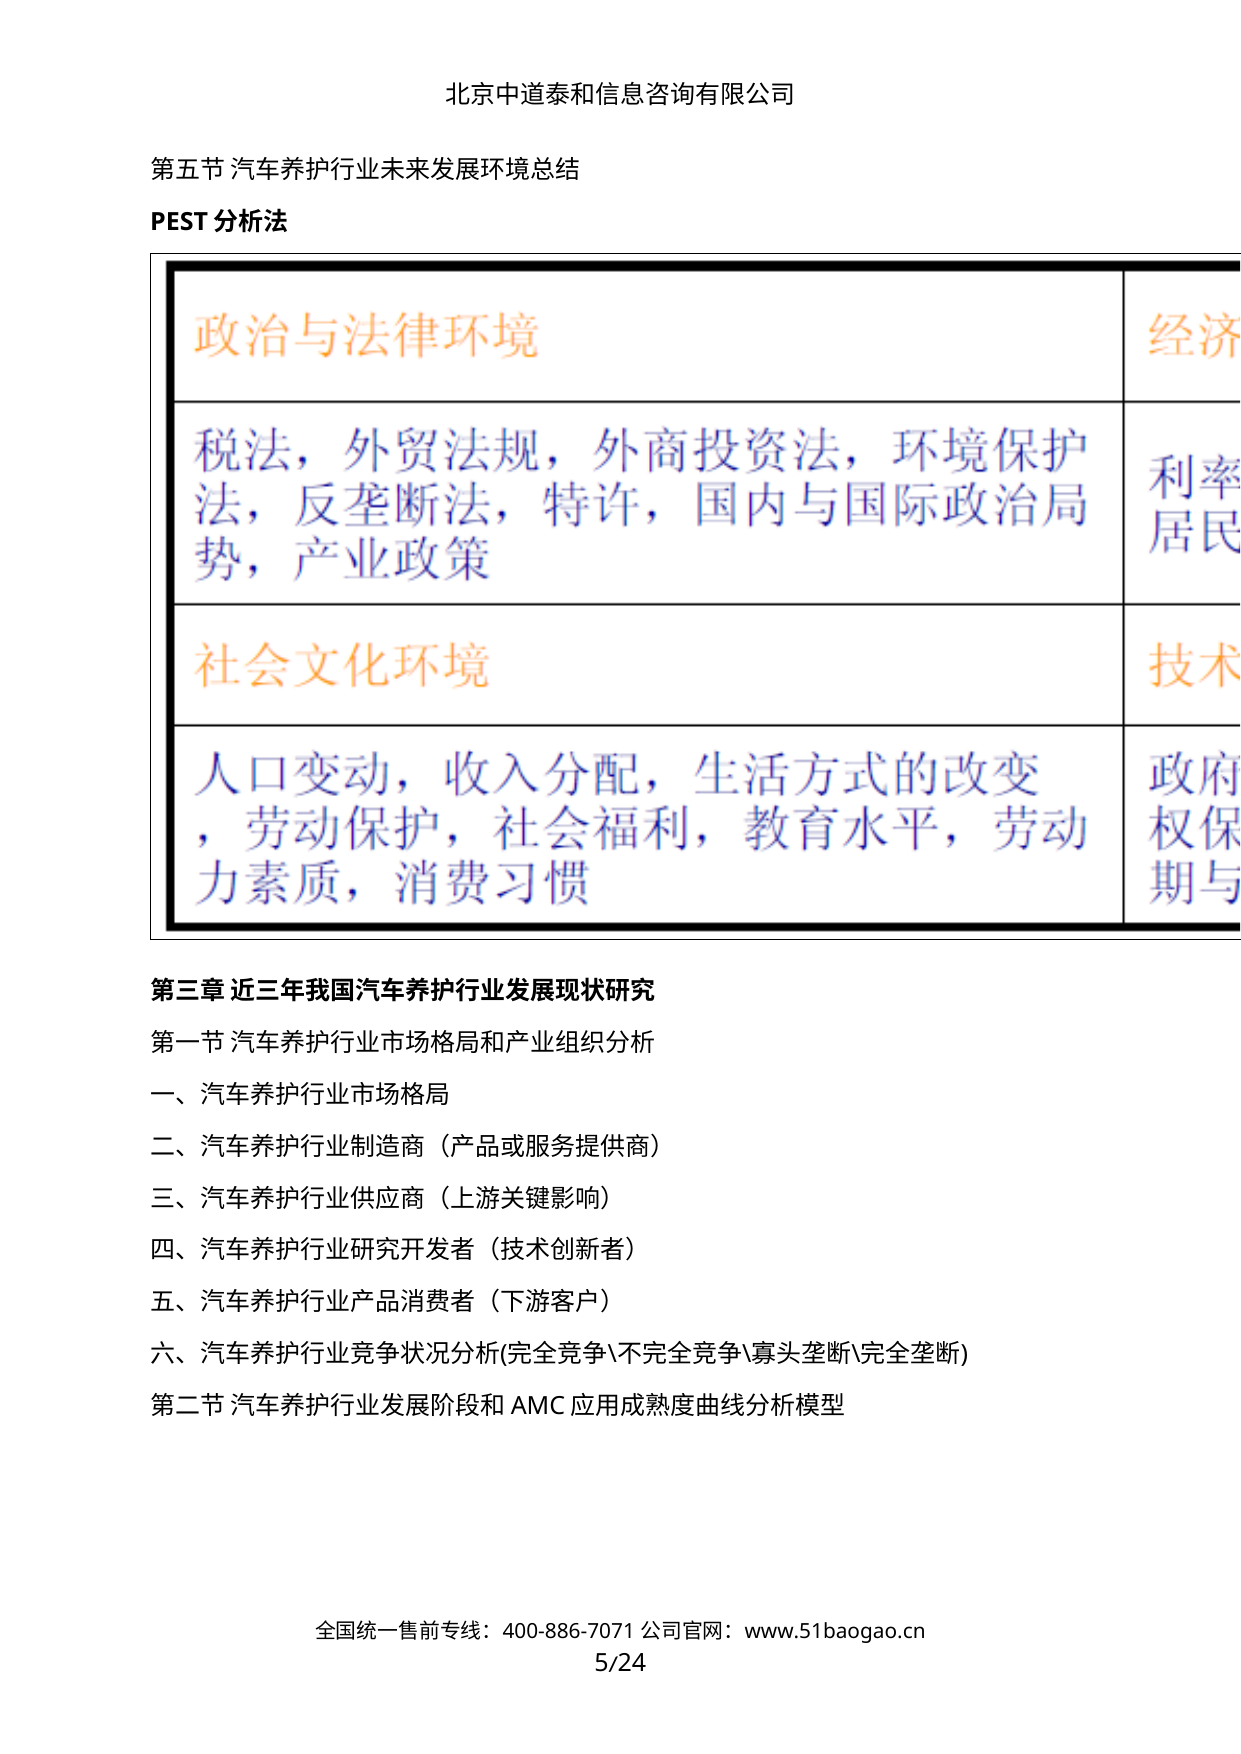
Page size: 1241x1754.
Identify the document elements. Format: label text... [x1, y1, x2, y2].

picture [151, 254, 1241, 939]
text 五、汽车养护行业产品消费者（下游客户） [150, 1282, 1090, 1318]
text 二、汽车养护行业制造商（产品或服务提供商） [150, 1126, 1090, 1162]
text 第一节 汽车养护行业市场格局和产业组织分析 [150, 1022, 1090, 1059]
text 第五节 汽车养护行业未来发展环境总结 [150, 150, 1090, 186]
text 三、汽车养护行业供应商（上游关键影响） [150, 1178, 1090, 1214]
text 第二节 汽车养护行业发展阶段和AMC应用成熟度曲线分析模型 [150, 1386, 1090, 1422]
text 一、汽车养护行业市场格局 [150, 1074, 1090, 1111]
text PEST分析法 [150, 202, 1090, 238]
text 四、汽车养护行业研究开发者（技术创新者） [150, 1230, 1090, 1266]
text 六、汽车养护行业竞争状况分析(完全竞争\不完全竞争\寡头垄断\完全垄断) [150, 1334, 1090, 1370]
text 第三章 近三年我国汽车养护行业发展现状研究 [150, 971, 1090, 1007]
